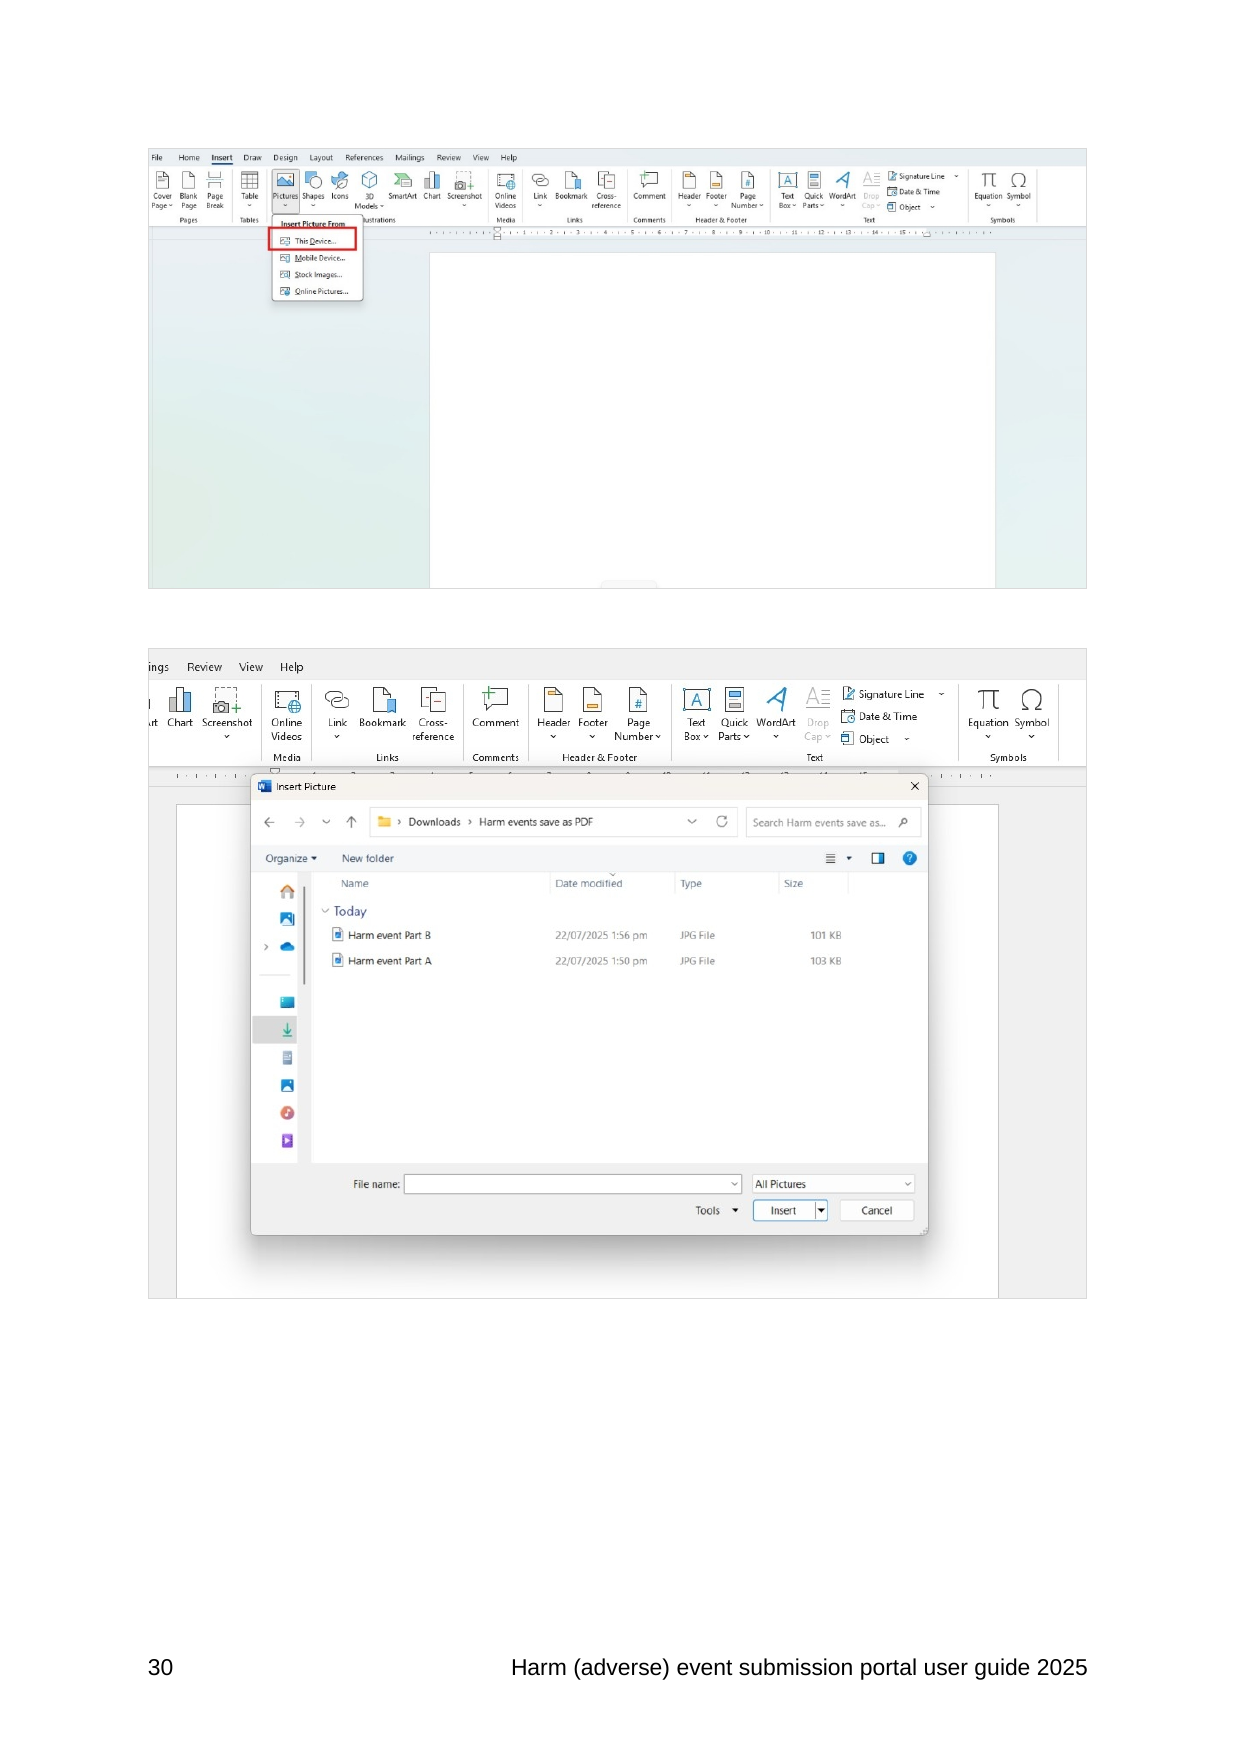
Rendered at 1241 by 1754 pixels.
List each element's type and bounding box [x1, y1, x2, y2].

picture [149, 149, 1086, 588]
picture [149, 649, 1086, 1298]
